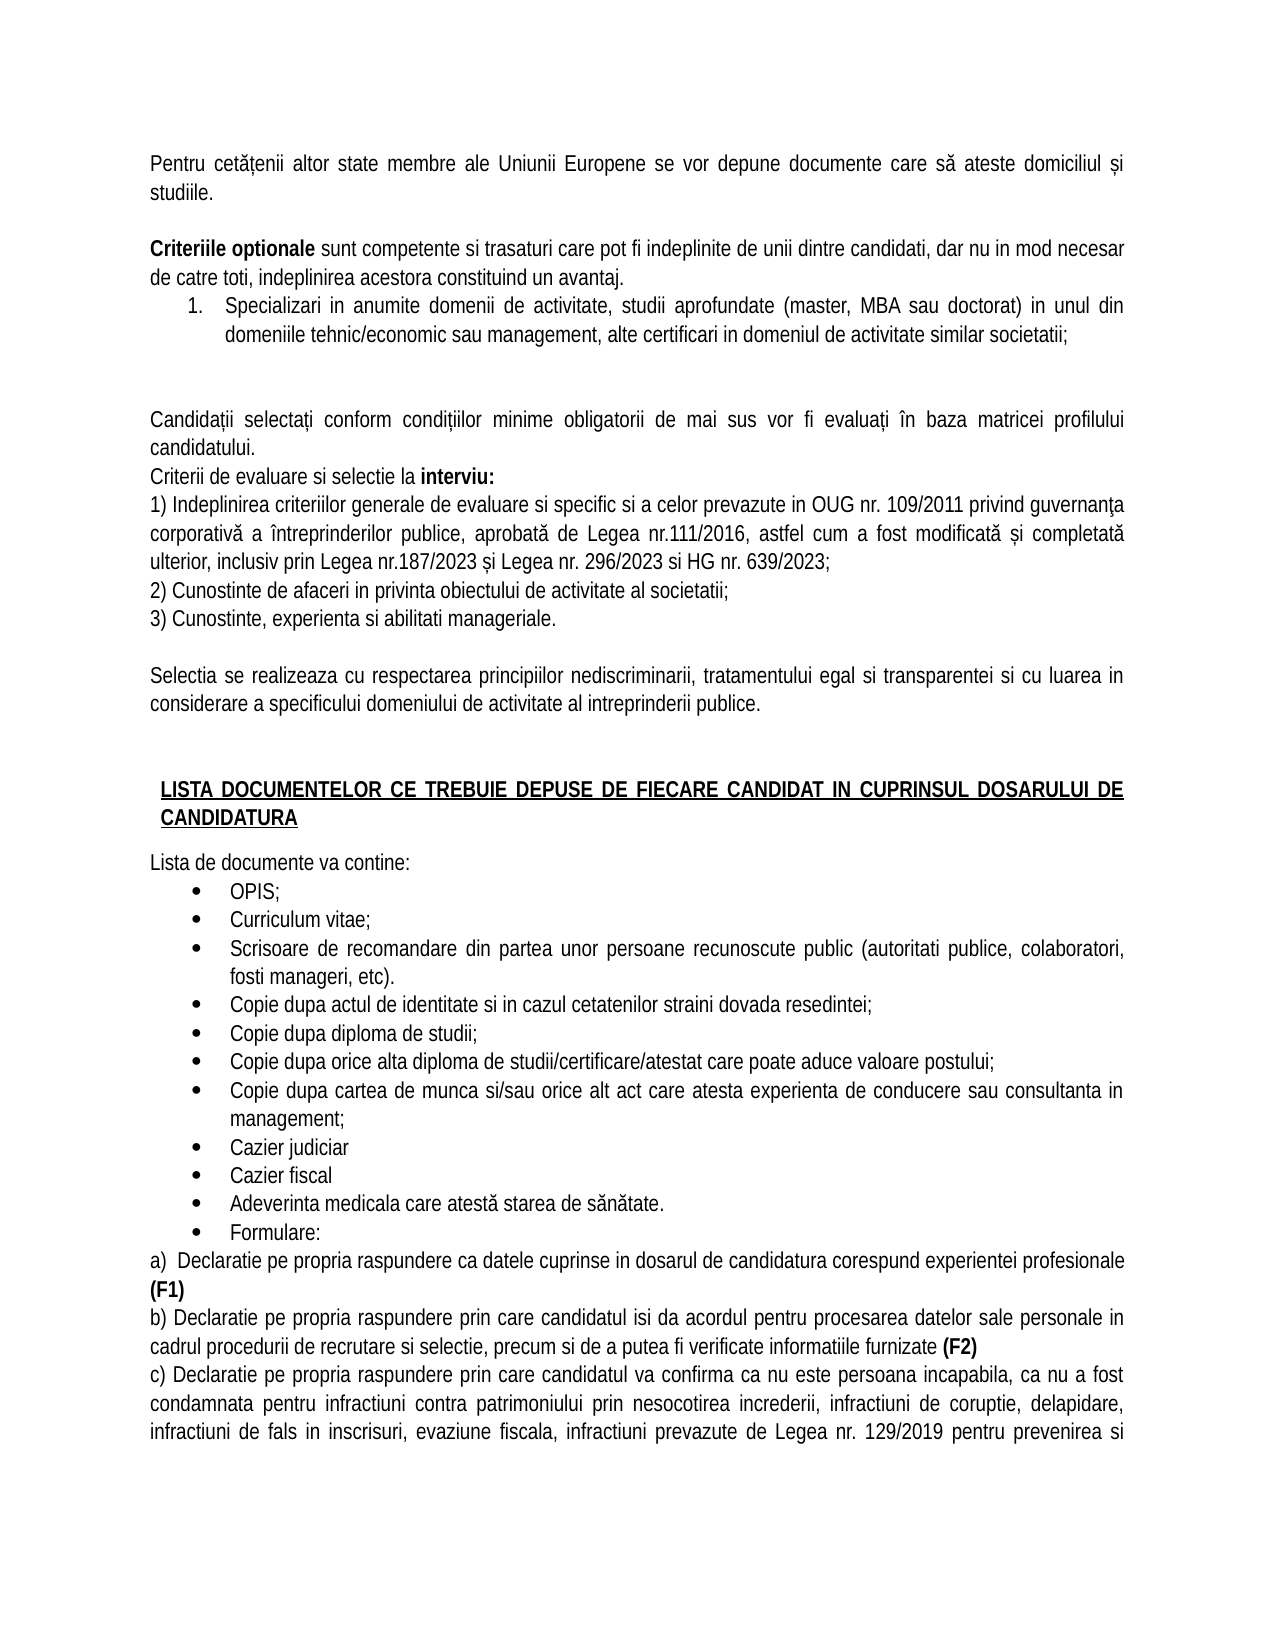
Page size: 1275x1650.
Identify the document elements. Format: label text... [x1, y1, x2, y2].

list Scrisoare de recomandare din partea unor persoane recunoscute public (autoritati publice, colaboratori, fosti manageri, etc). [192, 934, 1125, 989]
list Adeverinta medicala care atestă starea de sănătate. [192, 1190, 1125, 1217]
list Copie dupa cartea de munca si/sau orice alt act care atesta experienta de conducere sau consultanta in management; [192, 1077, 1125, 1131]
list OPIS; [192, 878, 1125, 904]
text Criterii de evaluare si selectie la interviu: [150, 463, 1125, 489]
text Candidații selectați conform condițiilor minime obligatorii de mai sus vor fi evaluați în baza matricei profilului candidatului. [150, 406, 1125, 461]
text Pentru cetățenii altor state membre ale Uniunii Europene se vor depune documente care să ateste domiciliul și studiile. [150, 150, 1125, 205]
text 3) Cunostinte, experienta si abilitati manageriale. [150, 605, 1125, 631]
list Curriculum vitae; [192, 906, 1125, 932]
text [150, 1361, 1125, 1444]
list Copie dupa actul de identitate si in cazul cetatenilor straini dovada resedintei; [192, 991, 1125, 1018]
text 1) Indeplinirea criteriilor generale de evaluare si specific si a celor prevazute in OUG nr. 109/2011 privind guvernanţa corporativă a întreprinderilor publice, aprobată de Legea nr.111/2016, astfel cum a fost modificată și completată ulterior, inclusiv prin Legea nr.187/2023 și Legea nr. 296/2023 si HG nr. 639/2023; [150, 491, 1125, 574]
text 2) Cunostinte de afaceri in privinta obiectului de activitate al societatii; [150, 577, 1125, 603]
list Cazier fiscal [192, 1162, 1125, 1188]
text Lista de documente va contine: [150, 849, 1125, 876]
list Formulare: [192, 1219, 1125, 1245]
list Copie dupa orice alta diploma de studii/certificare/atestat care poate aduce valoare postului; [192, 1048, 1125, 1074]
text Criteriile optionale sunt competente si trasaturi care pot fi indeplinite de unii dintre candidati, dar nu in mod necesar de catre toti, indeplinirea acestora constituind un avantaj. [150, 235, 1125, 290]
text a) Declaratie pe propria raspundere ca datele cuprinse in dosarul de candidatura corespund experientei profesionale (F1) [150, 1247, 1125, 1302]
list LISTA DOCUMENTELOR CE TREBUIE DEPUSE DE FIECARE CANDIDAT IN CUPRINSUL DOSARULUI DE CANDIDATURA [160, 776, 1125, 830]
list Copie dupa diploma de studii; [192, 1020, 1125, 1046]
text Selectia se realizeaza cu respectarea principiilor nediscriminarii, tratamentului egal si transparentei si cu luarea in considerare a specificului domeniului de activitate al intreprinderii publice. [150, 662, 1125, 717]
text b) Declaratie pe propria raspundere prin care candidatul isi da acordul pentru procesarea datelor sale personale in cadrul procedurii de recrutare si selectie, precum si de a putea fi verificate informatiile furnizate (F2) [150, 1304, 1125, 1359]
list Specializari in anumite domenii de activitate, studii aprofundate (master, MBA sau doctorat) in unul din domeniile tehnic/economic sau management, alte certificari in domeniul de activitate similar societatii; [187, 292, 1125, 347]
list Cazier judiciar [192, 1133, 1125, 1160]
